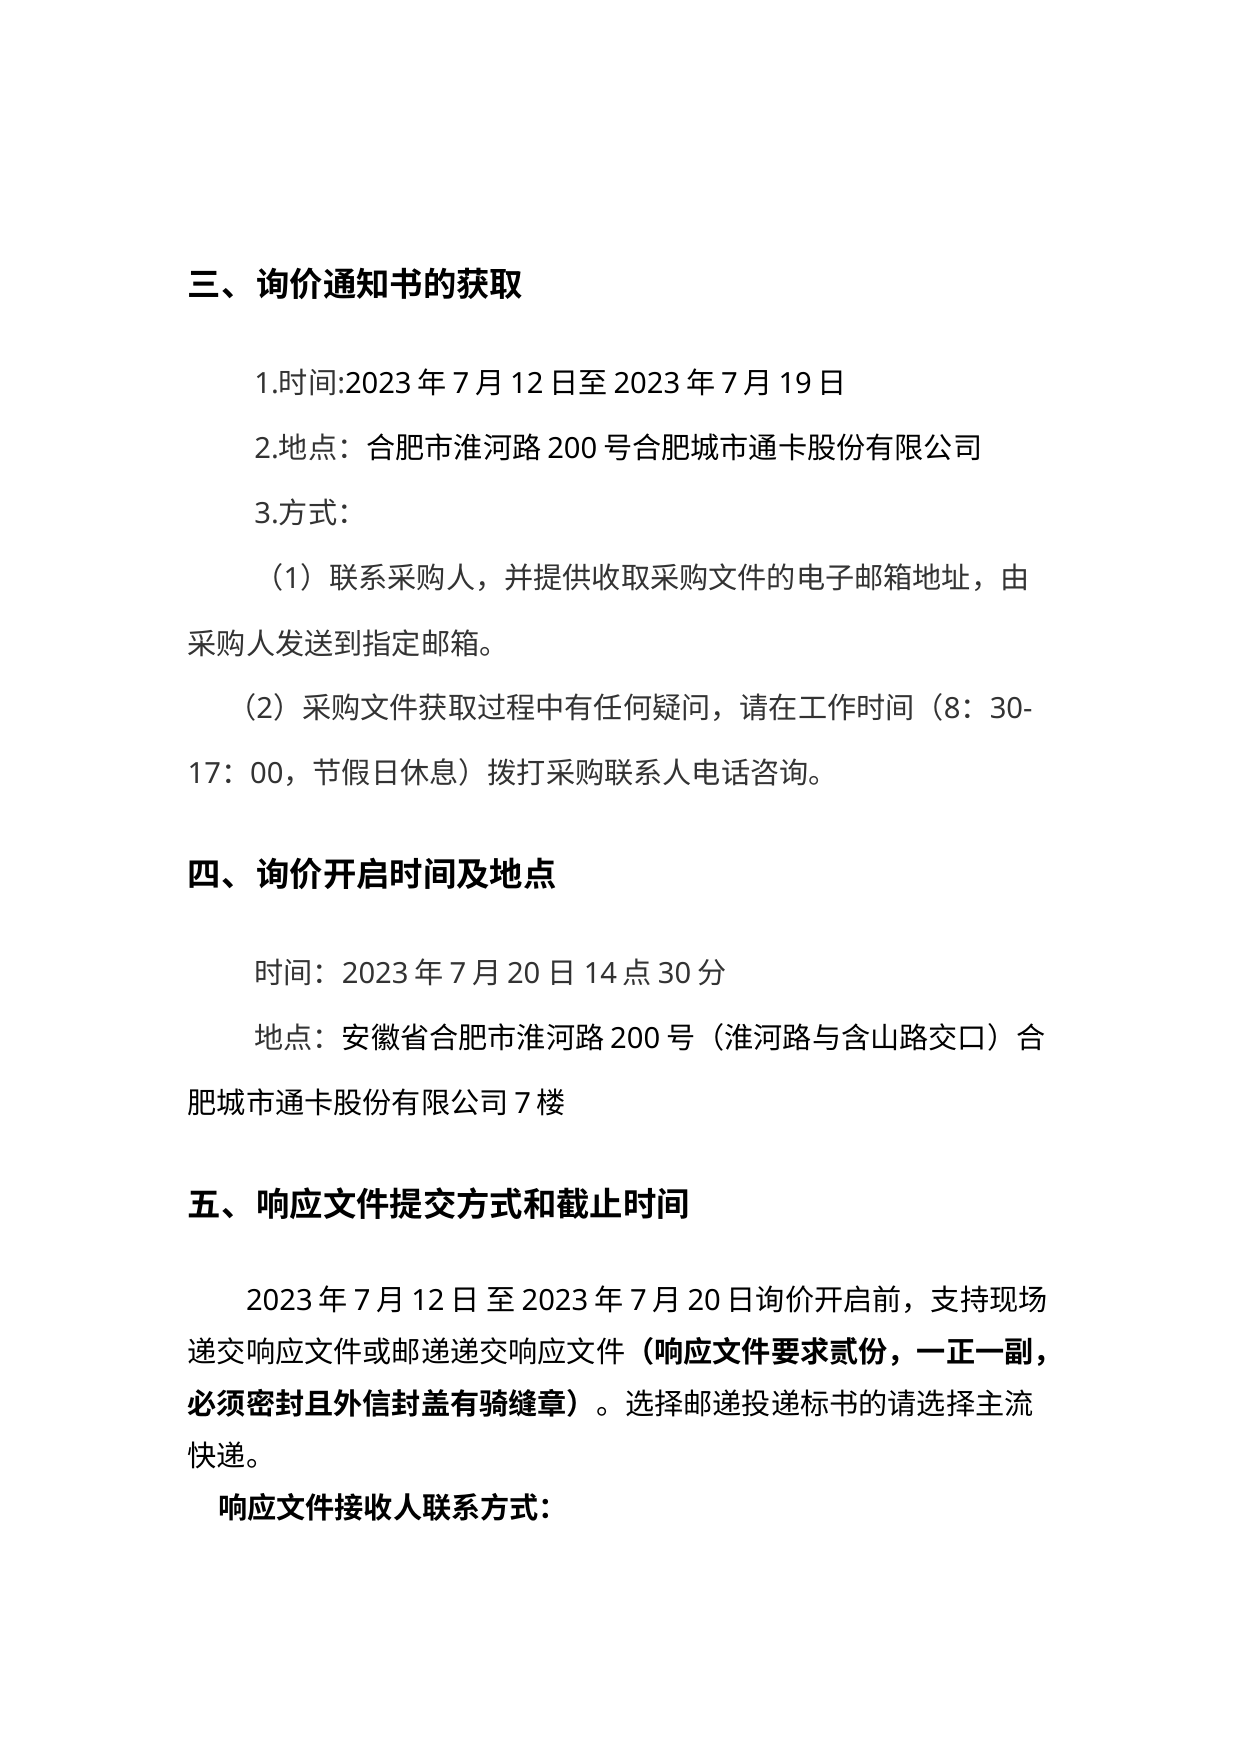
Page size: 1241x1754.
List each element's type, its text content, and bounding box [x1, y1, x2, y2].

text 1.时间:2023年7月12日至2023年7月19日 [187, 349, 1053, 414]
text （1）联系采购人，并提供收取采购文件的电子邮箱地址，由采购人发送到指定邮箱。 （2）采购文件获取过程中有任何疑问，请在工作时间（8：30-17：00，节假日休息）拨打采购联系人电话咨询。 [187, 544, 1053, 804]
text 2.地点：合肥市淮河路200号合肥城市通卡股份有限公司 [187, 414, 1053, 479]
subtitle 响应文件提交方式和截止时间 [187, 1169, 1053, 1234]
text 3.方式： [187, 479, 1053, 544]
subtitle 询价开启时间及地点 [187, 839, 1053, 904]
subtitle 询价通知书的获取 [187, 249, 1053, 314]
text 2023年7月12日 至 2023年 7月20日询价开启前，支持现场递交响应文件或邮递递交响应文件（响应文件要求贰份，一正一副，必须密封且外信封盖有骑缝章）。选择邮递投递标书的请选择主流快递。 [187, 1268, 1053, 1477]
text 响应文件接收人联系方式： [187, 1477, 1053, 1529]
text 时间：2023年7月20 日 14点30分 [187, 939, 1053, 1004]
text 地点：安徽省合肥市淮河路200号（淮河路与含山路交口）合肥城市通卡股份有限公司7楼 [187, 1004, 1053, 1134]
